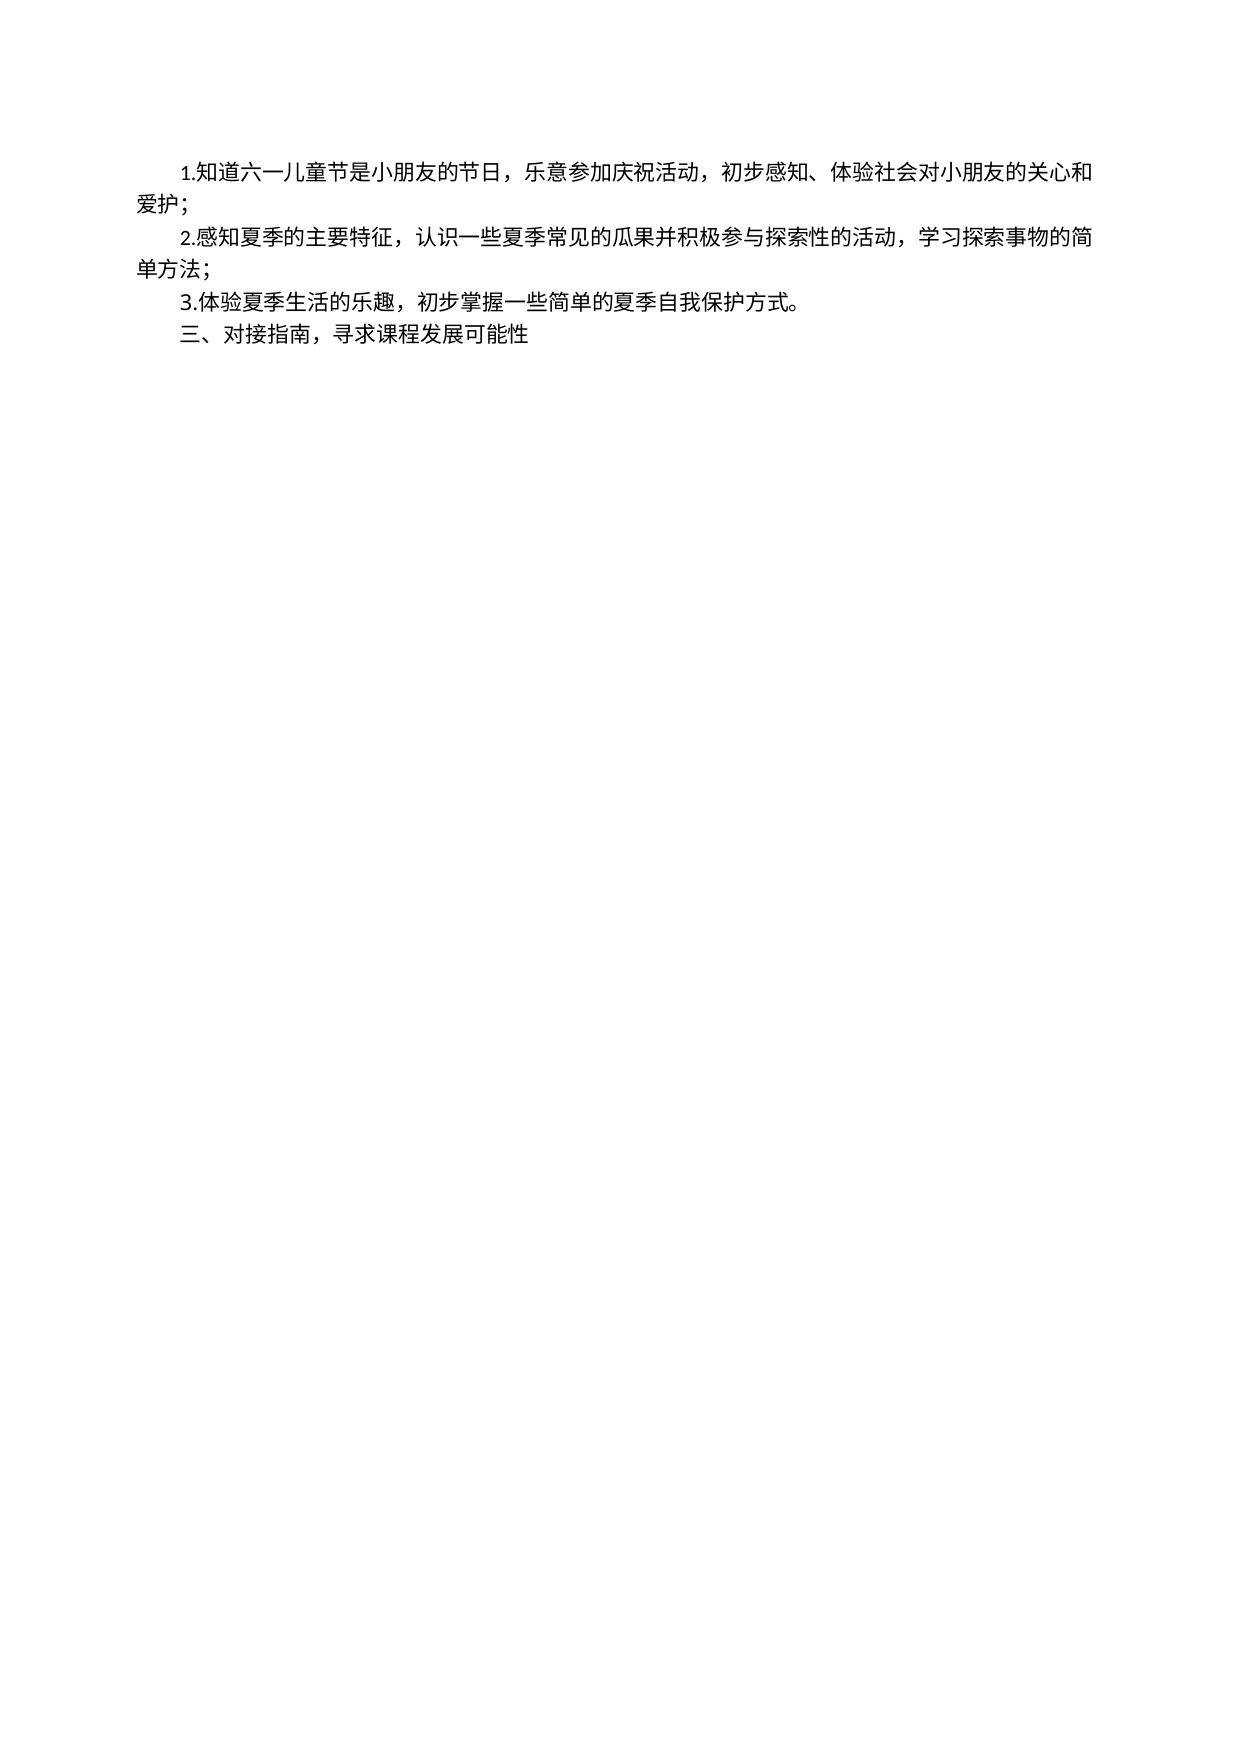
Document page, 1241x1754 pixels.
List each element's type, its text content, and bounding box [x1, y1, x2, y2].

text 3.体验夏季生活的乐趣，初步掌握一些简单的夏季自我保护方式。 [136, 284, 1104, 317]
list 2.感知夏季的主要特征，认识一些夏季常见的瓜果并积极参与探索性的活动，学习探索事物的简单方法； [136, 219, 1104, 284]
text 三、对接指南，寻求课程发展可能性 [136, 317, 1104, 349]
list 1.知道六一儿童节是小朋友的节日，乐意参加庆祝活动，初步感知、体验社会对小朋友的关心和爱护； [136, 154, 1104, 219]
